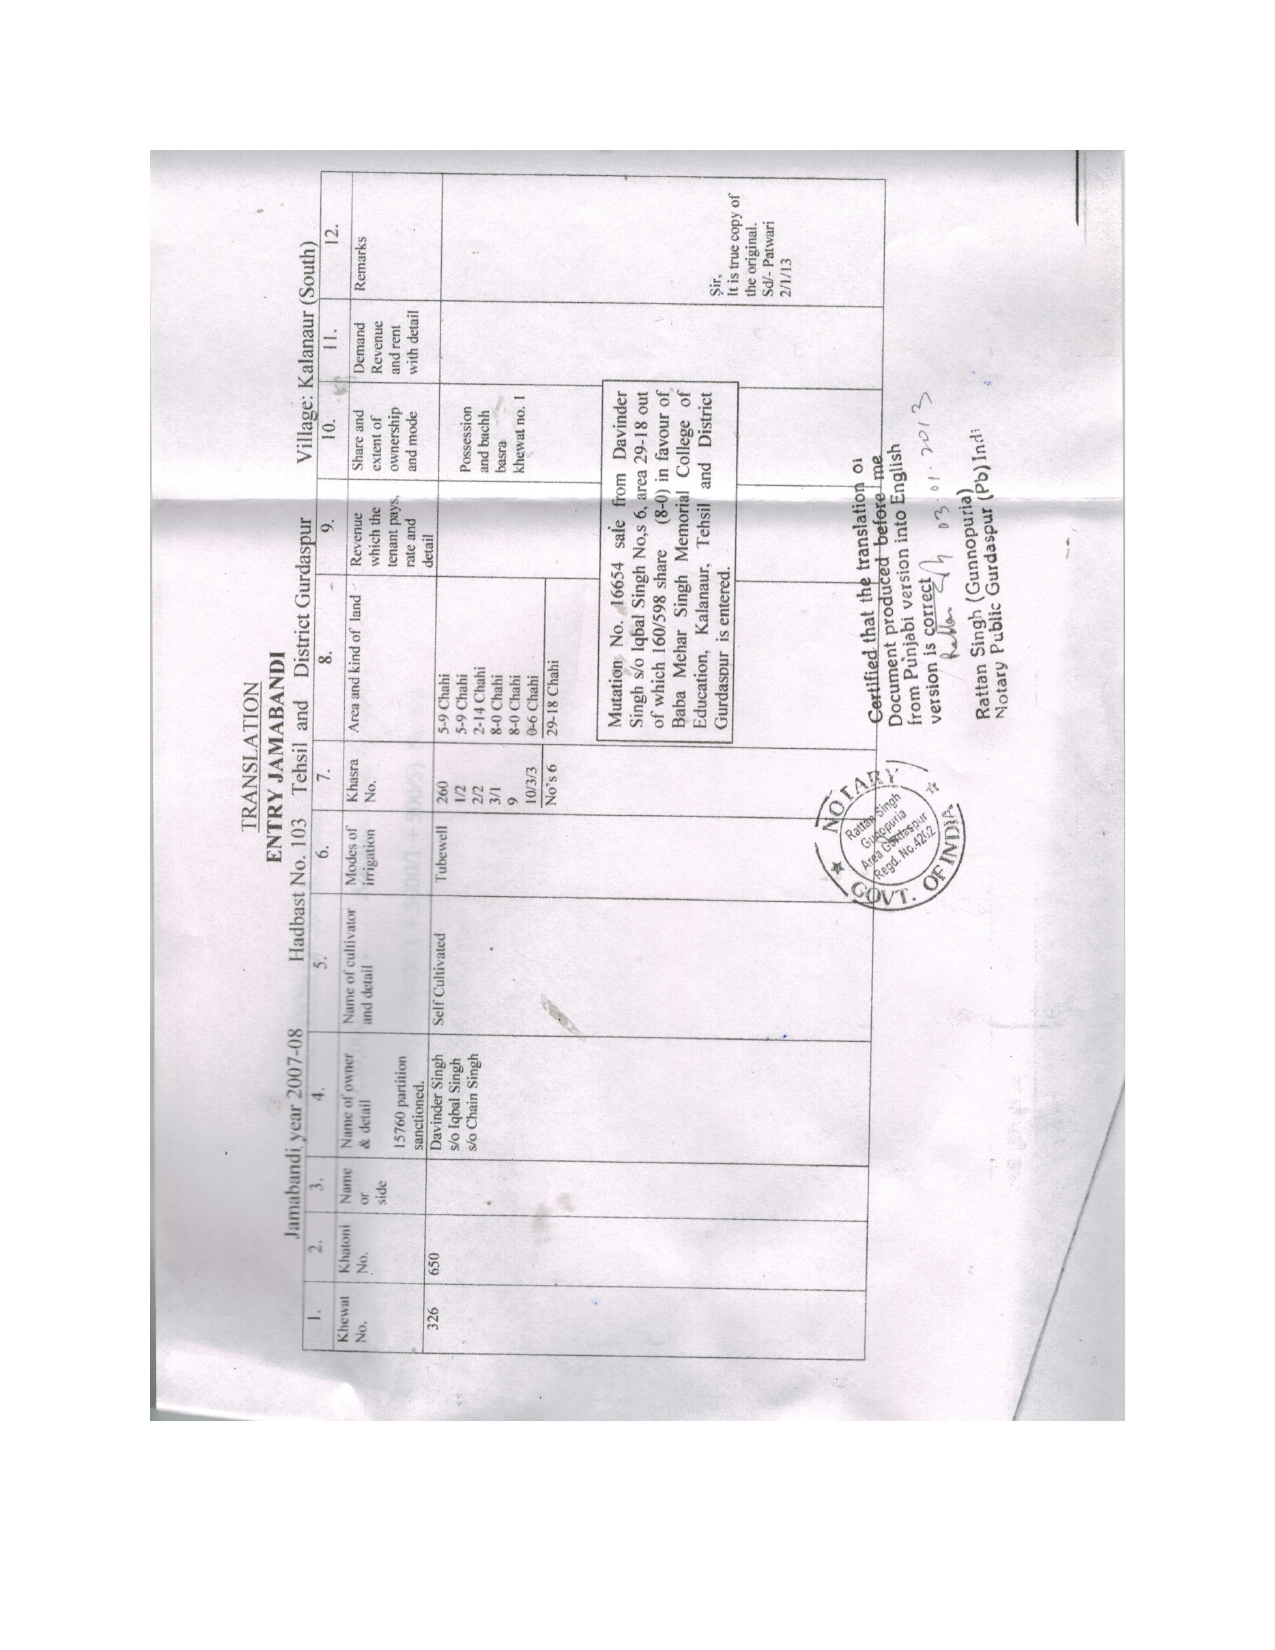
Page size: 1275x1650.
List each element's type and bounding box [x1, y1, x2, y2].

picture [150, 150, 1125, 1421]
